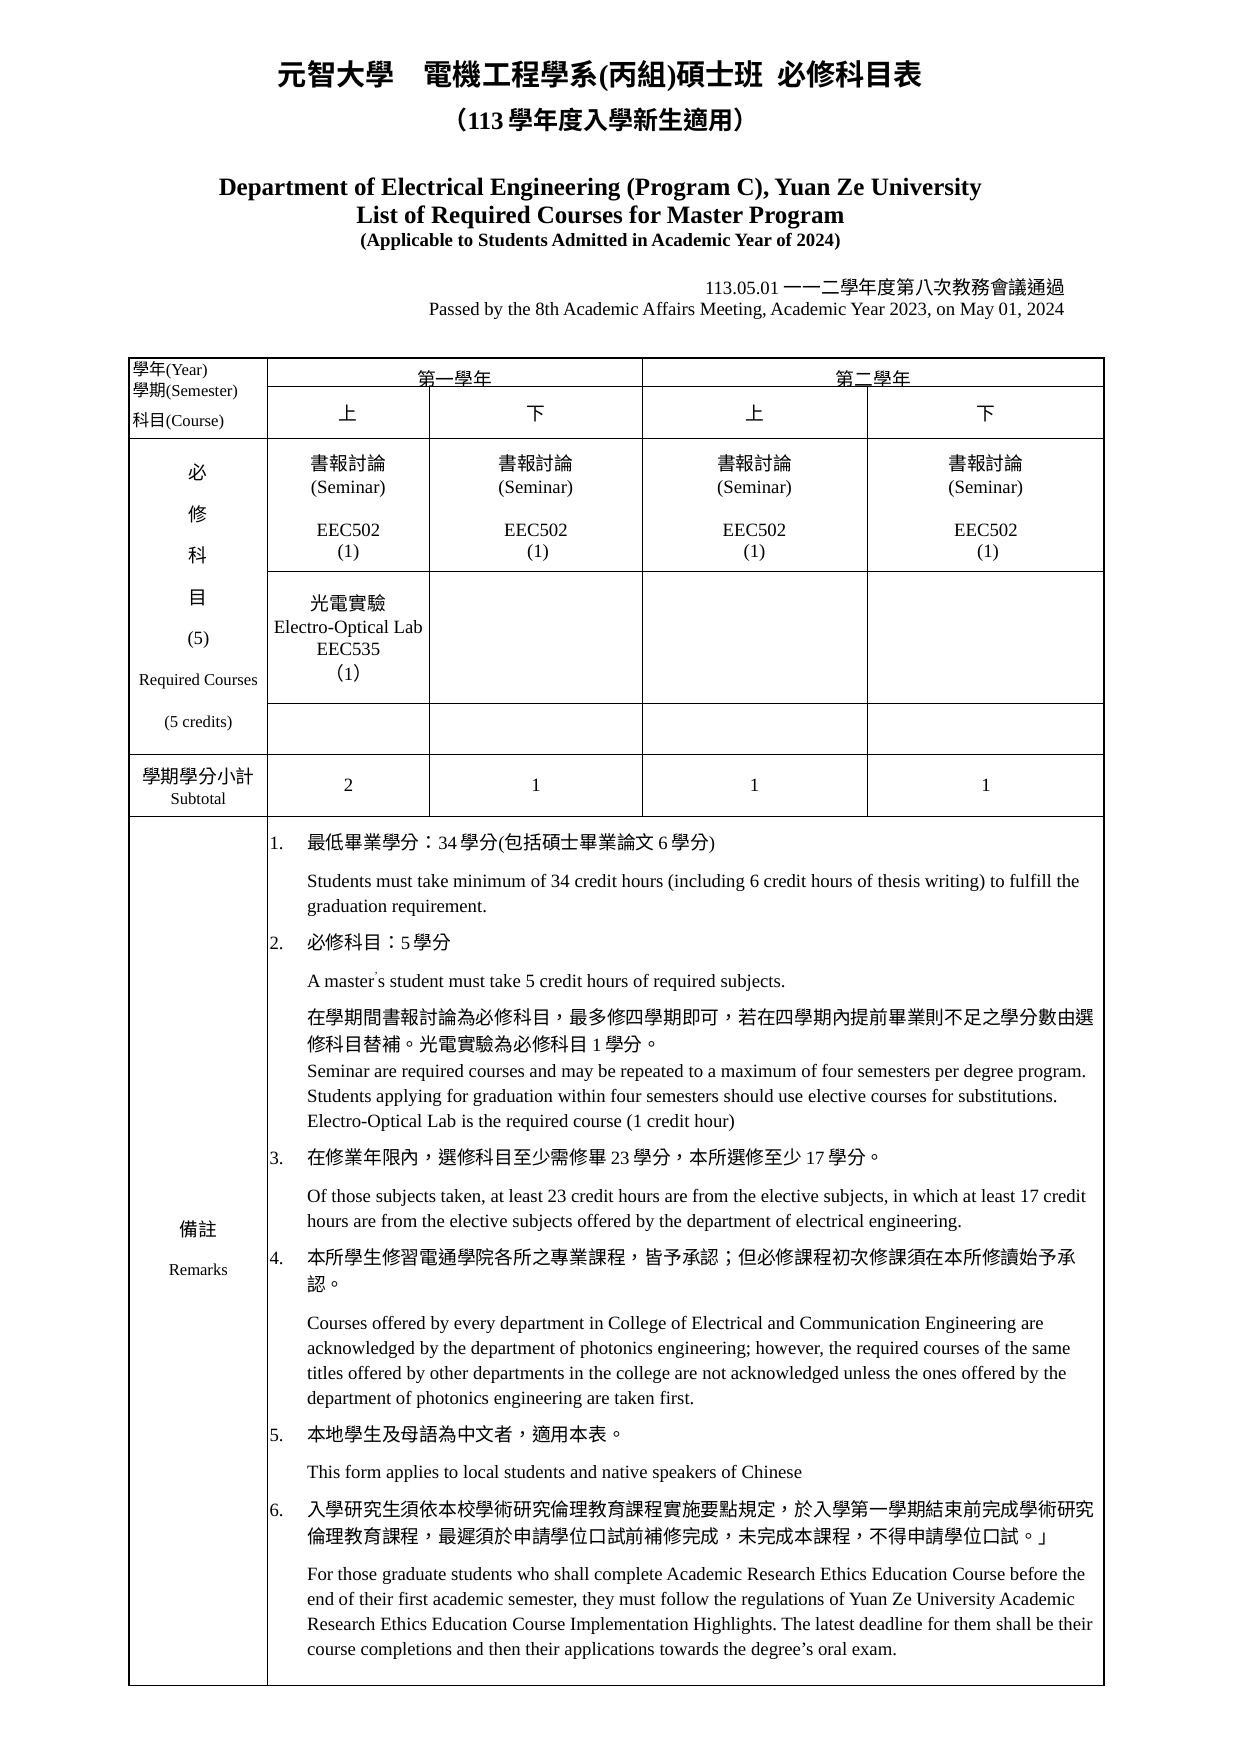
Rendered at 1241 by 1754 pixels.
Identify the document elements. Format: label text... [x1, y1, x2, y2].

table_cell 光電實驗 Electro-Optical Lab EEC535 （1） [268, 572, 429, 703]
table_cell [430, 704, 642, 754]
table_cell 書報討論 (Seminar) EEC502 (1) [430, 439, 642, 571]
table_cell 1 [643, 755, 867, 816]
table_header 第二學年 [643, 359, 1103, 386]
table_cell [643, 704, 867, 754]
table_cell 上 [643, 387, 867, 438]
table_cell [868, 704, 1103, 754]
table_cell 1 [868, 755, 1103, 816]
table_cell 學期學分小計 Subtotal [130, 755, 267, 816]
table_cell 書報討論 (Seminar) EEC502 (1) [868, 439, 1103, 571]
text （113學年度入學新生適用） [100, 101, 1100, 137]
text 113.05.01 一一二學年度第八次教務會議通過 [100, 278, 1065, 299]
text Passed by the 8th Academic Affairs Meeting, Academic Year 2023, on May 01, 2024 [100, 299, 1065, 319]
table_cell [643, 572, 867, 703]
text 元智大學 電機工程學系(丙組)碩士班 必修科目表 [100, 52, 1100, 94]
table_cell [868, 572, 1103, 703]
table_cell [430, 572, 642, 703]
table_header 第一學年 [268, 359, 642, 386]
text List of Required Courses for Master Program [100, 201, 1100, 229]
table_cell 書報討論 (Seminar) EEC502 (1) [268, 439, 429, 571]
text (Applicable to Students Admitted in Academic Year of 2024) [100, 229, 1100, 251]
table_cell 最低畢業學分：34學分(包括碩士畢業論文6學分) Students must take minimum of 34 credit hours (including 6 credit hours of thesis writing) to fulfill the graduation requirement. 必修科目：5學分 A master’s student must take 5 credit hours of required subjects. 在學期間書報討論為必修科目，最多修四學期即可，若在四學期內提前畢業則不足之學分數由選修科目替補。光電實驗為必修科目1學分。 Seminar are required courses and may be repeated to a maximum of four semesters per degree program. Students applying for graduation within four semesters should use elective courses for substitutions. Electro-Optical Lab is the required course (1 credit hour) 在修業年限內，選修科目至少需修畢23學分，本所選修至少17學分。 Of those subjects taken, at least 23 credit hours are from the elective subjects, in which at least 17 credit hours are from the elective subjects offered by the department of electrical engineering. 本所學生修習電通學院各所之專業課程，皆予承認；但必修課程初次修課須在本所修讀始予承認。 Courses offered by every department in College of Electrical and Communication Engineering are acknowledged by the department of photonics engineering; however, the required courses of the same titles offered by other departments in the college are not acknowledged unless the ones offered by the department of photonics engineering are taken first. 本地學生及母語為中文者，適用本表。 This form applies to local students and native speakers of Chinese 入學研究生須依本校學術研究倫理教育課程實施要點規定，於入學第一學期結束前完成學術研究倫理教育課程，最遲須於申請學位口試前補修完成，未完成本課程，不得申請學位口試。」 For those graduate students who shall complete Academic Research Ethics Education Course before the end of their first academic semester, they must follow the regulations of Yuan Ze University Academic Research Ethics Education Course Implementation Highlights. The latest deadline for them shall be their course completions and then their applications towards the degree’s oral exam. [268, 817, 1103, 1685]
table_cell 下 [430, 387, 642, 438]
table_cell 2 [268, 755, 429, 816]
table_cell 上 [268, 387, 429, 438]
table_cell 必 修 科 目 (5) Required Courses (5 credits) [130, 439, 267, 754]
table_cell 1 [430, 755, 642, 816]
table_cell 備註 Remarks [130, 817, 267, 1685]
text Department of Electrical Engineering (Program C), Yuan Ze University [100, 172, 1100, 201]
table_header 學年(Year) 學期(Semester) 科目(Course) [130, 359, 267, 438]
table_cell 下 [868, 387, 1103, 438]
table_cell 書報討論 (Seminar) EEC502 (1) [643, 439, 867, 571]
table_cell [268, 704, 429, 754]
